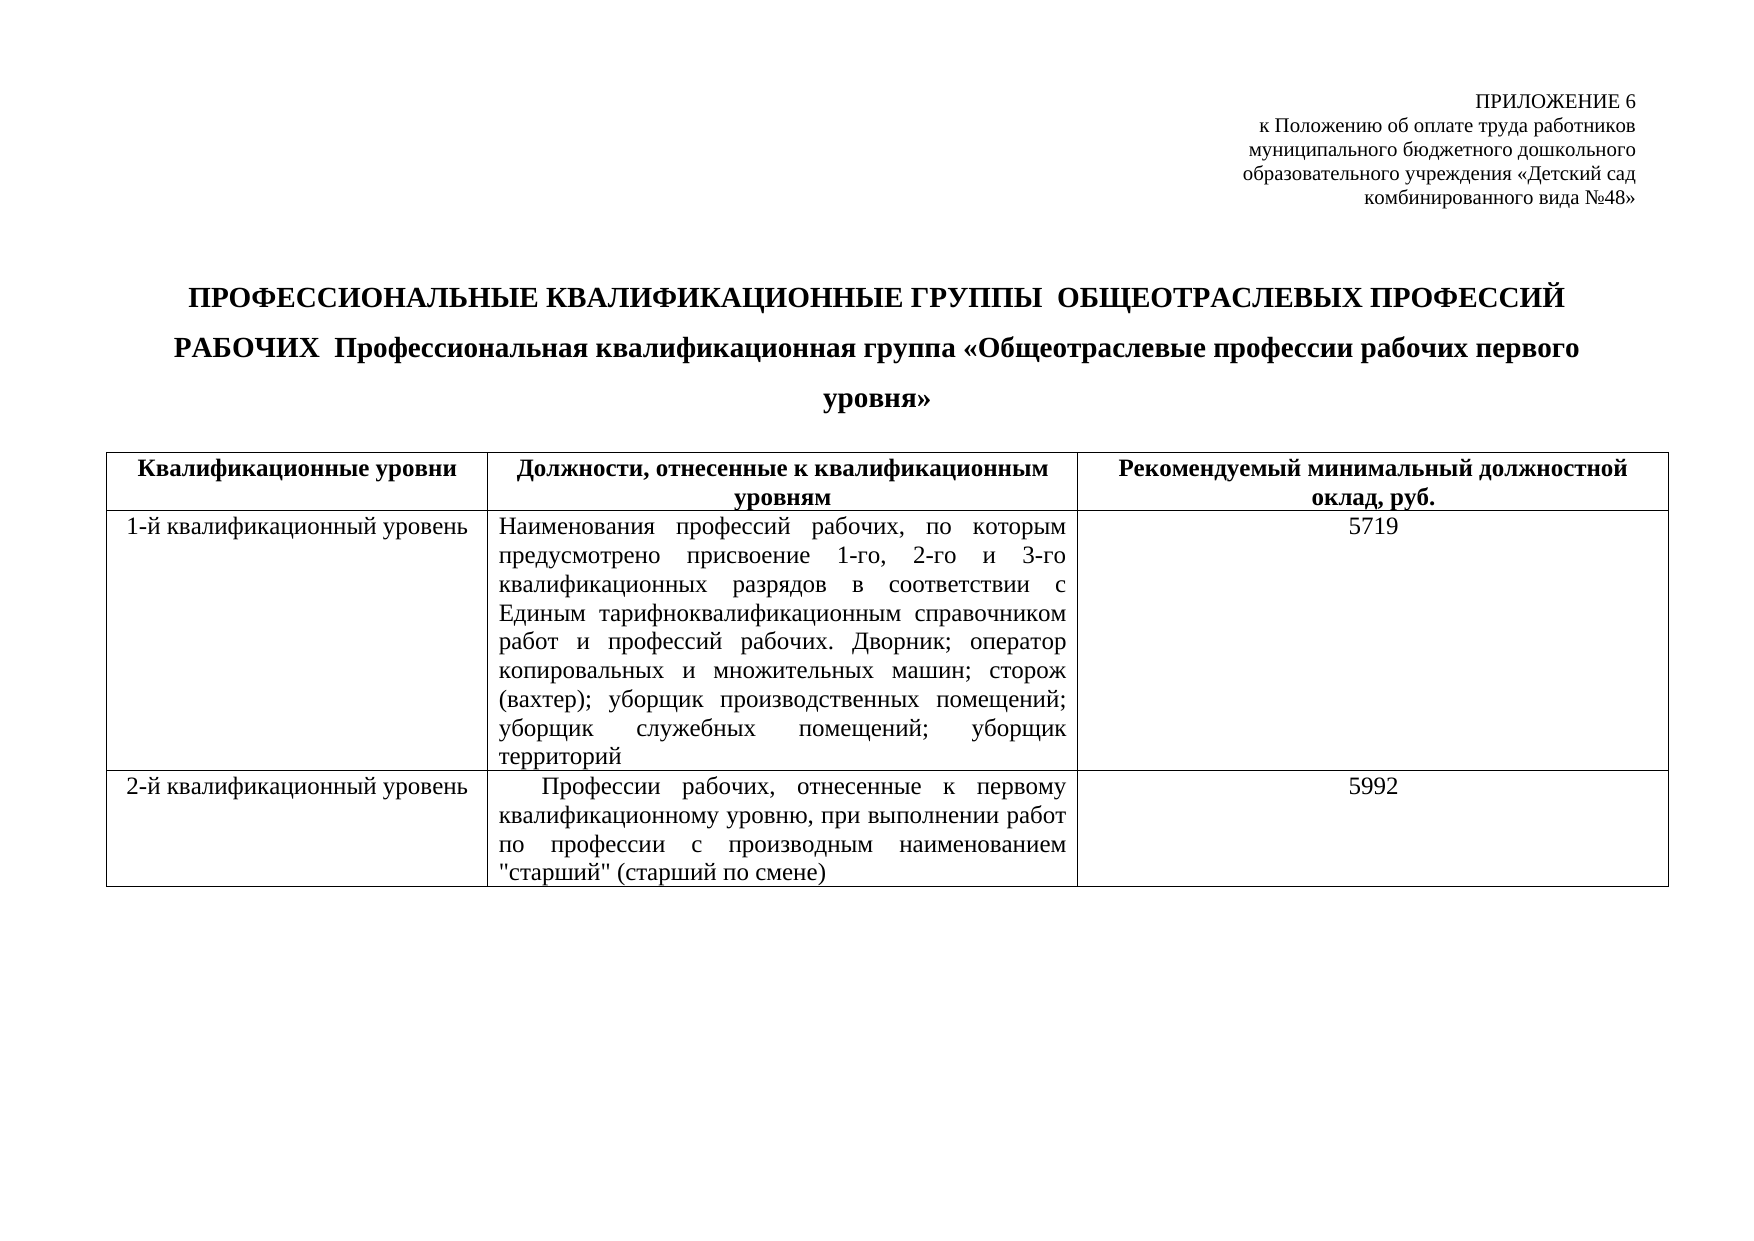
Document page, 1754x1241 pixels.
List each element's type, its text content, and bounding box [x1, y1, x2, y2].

text ПРИЛОЖЕНИЕ 6 [118, 88, 1636, 113]
text к Положению об оплате труда работников [118, 113, 1636, 137]
table_cell 5719 [1078, 511, 1668, 770]
table_header Должности, отнесенные к квалификационным уровням [488, 453, 1077, 510]
text ПРОФЕССИОНАЛЬНЫЕ КВАЛИФИКАЦИОННЫЕ ГРУППЫ ОБЩЕОТРАСЛЕВЫХ ПРОФЕССИЙ РАБОЧИХ Профессиональная квалификационная группа «Общеотраслевые профессии рабочих первого уровня» [118, 280, 1636, 414]
text комбинированного вида №48» [118, 185, 1636, 209]
table_cell 1-й квалификационный уровень [107, 511, 487, 770]
table_cell Наименования профессий рабочих, по которым предусмотрено присвоение 1-го, 2-го и 3-го квалификационных разрядов в соответствии с Единым тарифноквалификационным справочником работ и профессий рабочих. Дворник; оператор копировальных и множительных машин; сторож (вахтер); уборщик производственных помещений; уборщик служебных помещений; уборщик территорий [488, 511, 1077, 770]
table_header Рекомендуемый минимальный должностной оклад, руб. [1078, 453, 1668, 510]
table_cell 5992 [1078, 771, 1668, 886]
text образовательного учреждения «Детский сад [118, 161, 1636, 185]
table_cell 2-й квалификационный уровень [107, 771, 487, 886]
table_cell Профессии рабочих, отнесенные к первому квалификационному уровню, при выполнении работ по профессии с производным наименованием "старший" (старший по смене) [488, 771, 1077, 886]
table_header Квалификационные уровни [107, 453, 487, 510]
text муниципального бюджетного дошкольного [118, 137, 1636, 161]
